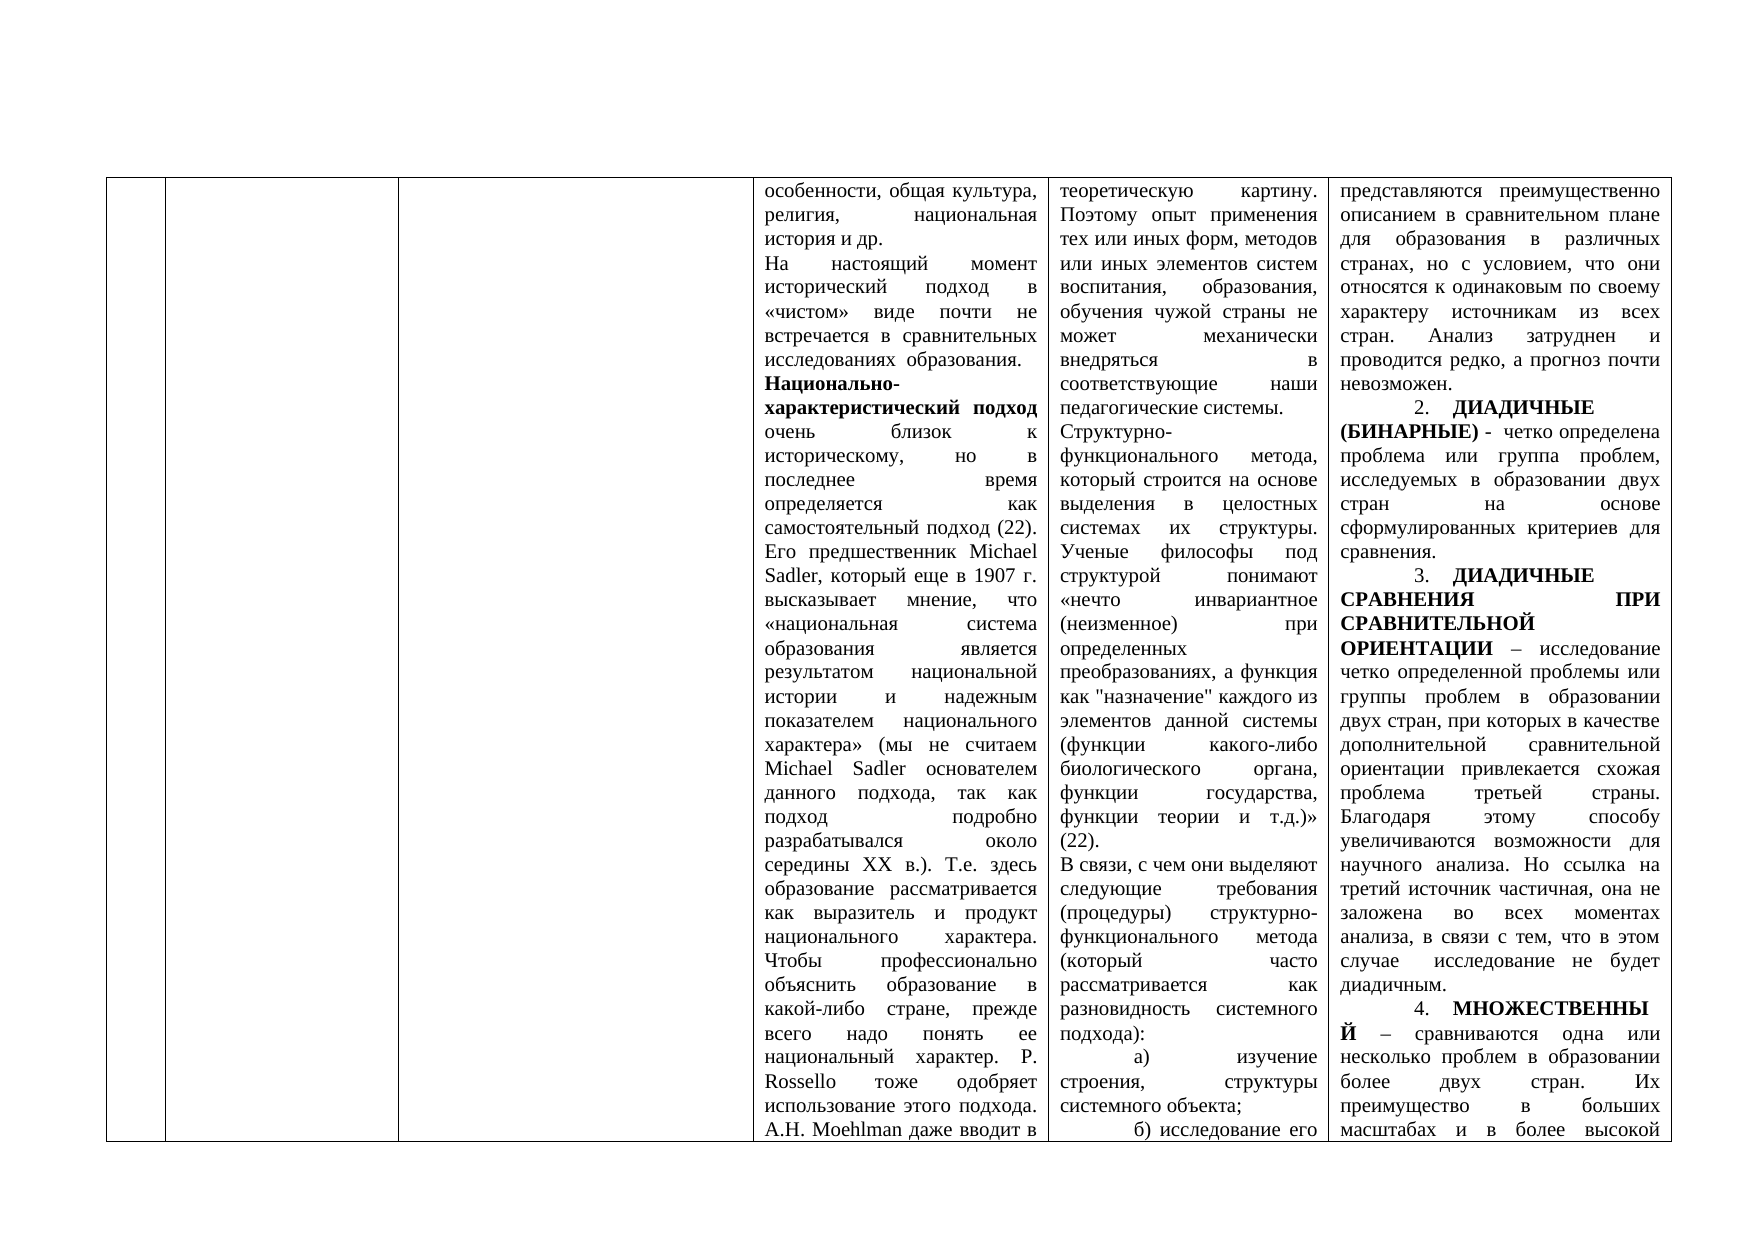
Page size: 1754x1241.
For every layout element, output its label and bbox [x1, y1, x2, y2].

table_cell [1049, 178, 1328, 1141]
table_cell [1329, 178, 1671, 1141]
table_cell [107, 178, 165, 1141]
table_cell [754, 178, 1048, 1141]
table_cell [399, 178, 753, 1141]
table_cell [166, 178, 398, 1141]
